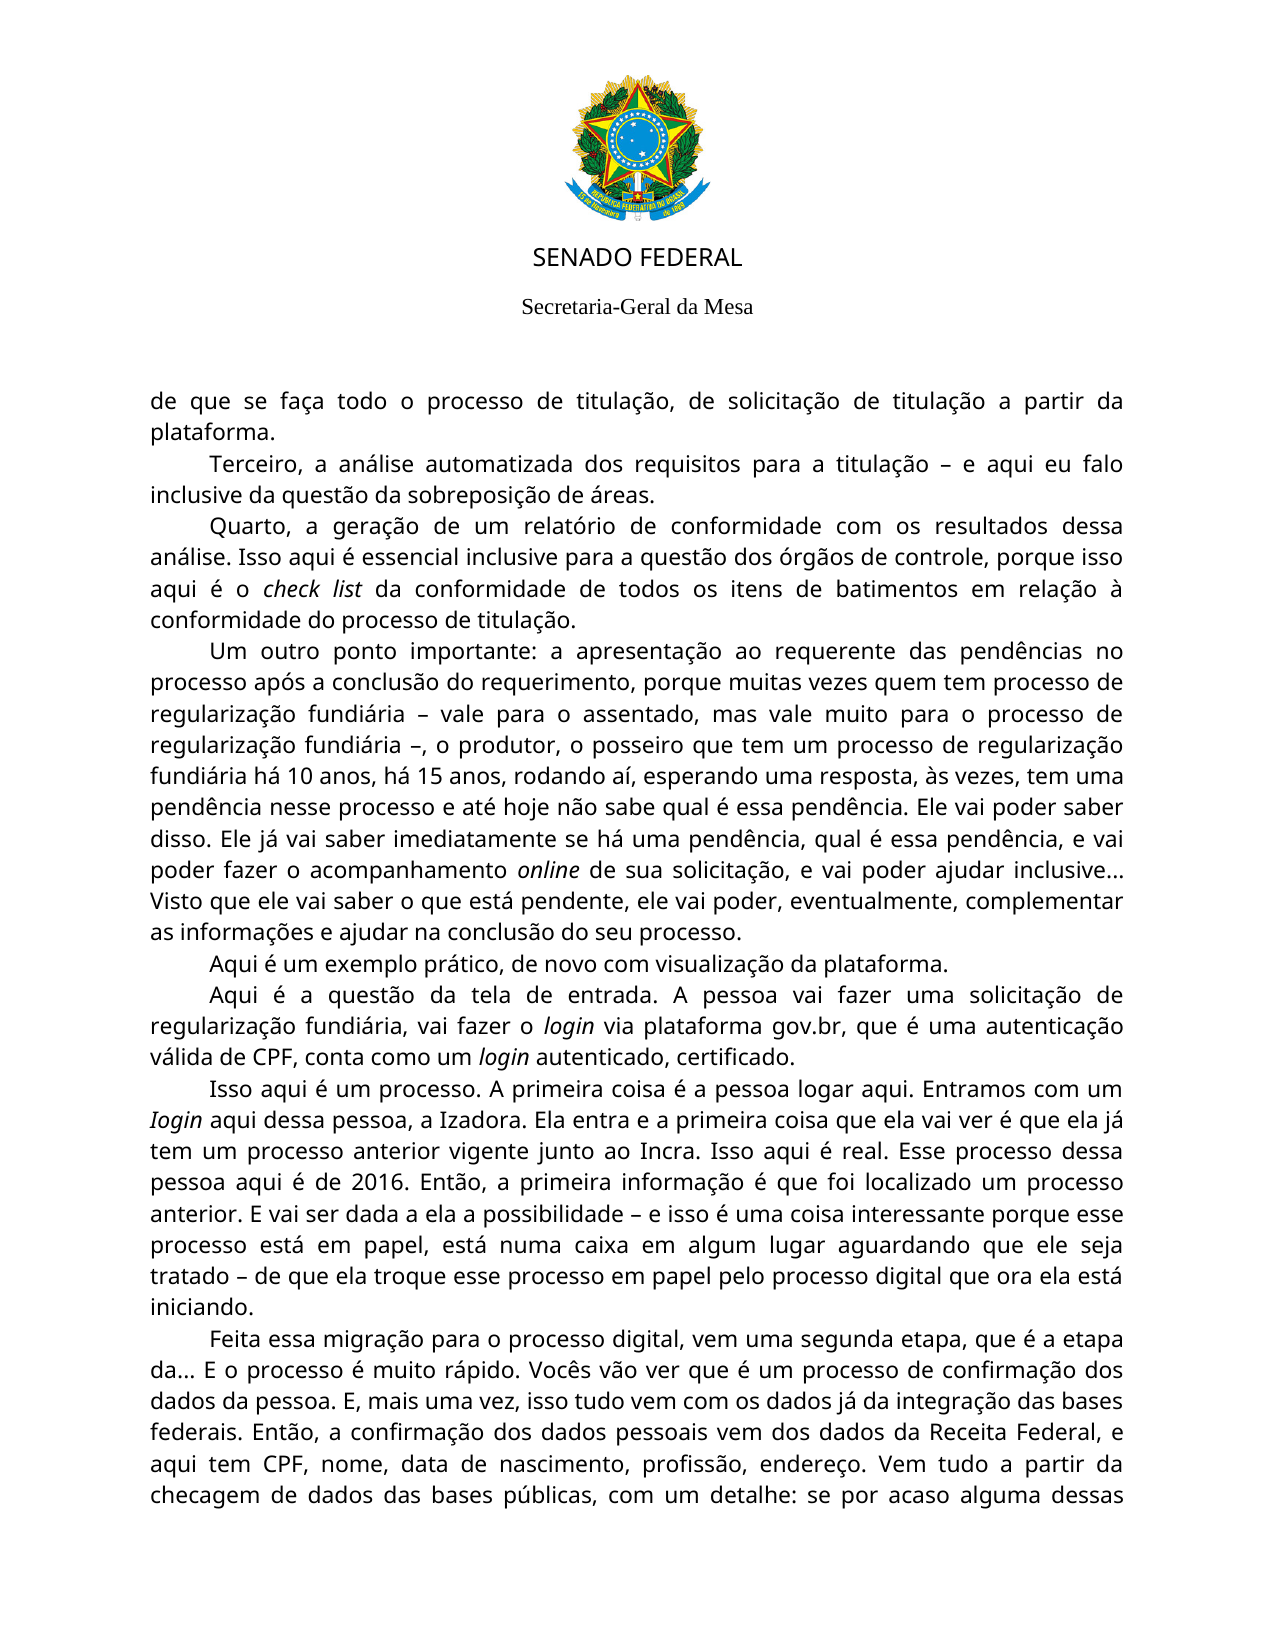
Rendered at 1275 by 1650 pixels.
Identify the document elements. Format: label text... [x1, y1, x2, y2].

text Um outro ponto importante: a apresentação ao requerente das pendências no processo após a conclusão do requerimento, porque muitas vezes quem tem processo de regularização fundiária – vale para o assentado, mas vale muito para o processo de regularização fundiária –, o produtor, o posseiro que tem um processo de regularização fundiária há 10 anos, há 15 anos, rodando aí, esperando uma resposta, às vezes, tem uma pendência nesse processo e até hoje não sabe qual é essa pendência. Ele vai poder saber disso. Ele já vai saber imediatamente se há uma pendência, qual é essa pendência, e vai poder fazer o acompanhamento online de sua solicitação, e vai poder ajudar inclusive... Visto que ele vai saber o que está pendente, ele vai poder, eventualmente, complementar as informações e ajudar na conclusão do seu processo. [150, 635, 1125, 947]
text Quarto, a geração de um relatório de conformidade com os resultados dessa análise. Isso aqui é essencial inclusive para a questão dos órgãos de controle, porque isso aqui é o check list da conformidade de todos os itens de batimentos em relação à conformidade do processo de titulação. [150, 510, 1125, 635]
text Terceiro, a análise automatizada dos requisitos para a titulação – e aqui eu falo inclusive da questão da sobreposição de áreas. [150, 447, 1125, 510]
text Isso aqui é um processo. A primeira coisa é a pessoa logar aqui. Entramos com um Iogin aqui dessa pessoa, a Izadora. Ela entra e a primeira coisa que ela vai ver é que ela já tem um processo anterior vigente junto ao Incra. Isso aqui é real. Esse processo dessa pessoa aqui é de 2016. Então, a primeira informação é que foi localizado um processo anterior. E vai ser dada a ela a possibilidade – e isso é uma coisa interessante porque esse processo está em papel, está numa caixa em algum lugar aguardando que ele seja tratado – de que ela troque esse processo em papel pelo processo digital que ora ela está iniciando. [150, 1072, 1125, 1322]
text Aqui é a questão da tela de entrada. A pessoa vai fazer uma solicitação de regularização fundiária, vai fazer o login via plataforma gov.br, que é uma autenticação válida de CPF, conta como um login autenticado, certificado. [150, 979, 1125, 1072]
picture [564, 75, 711, 221]
text Aqui é um exemplo prático, de novo com visualização da plataforma. [150, 947, 1125, 979]
